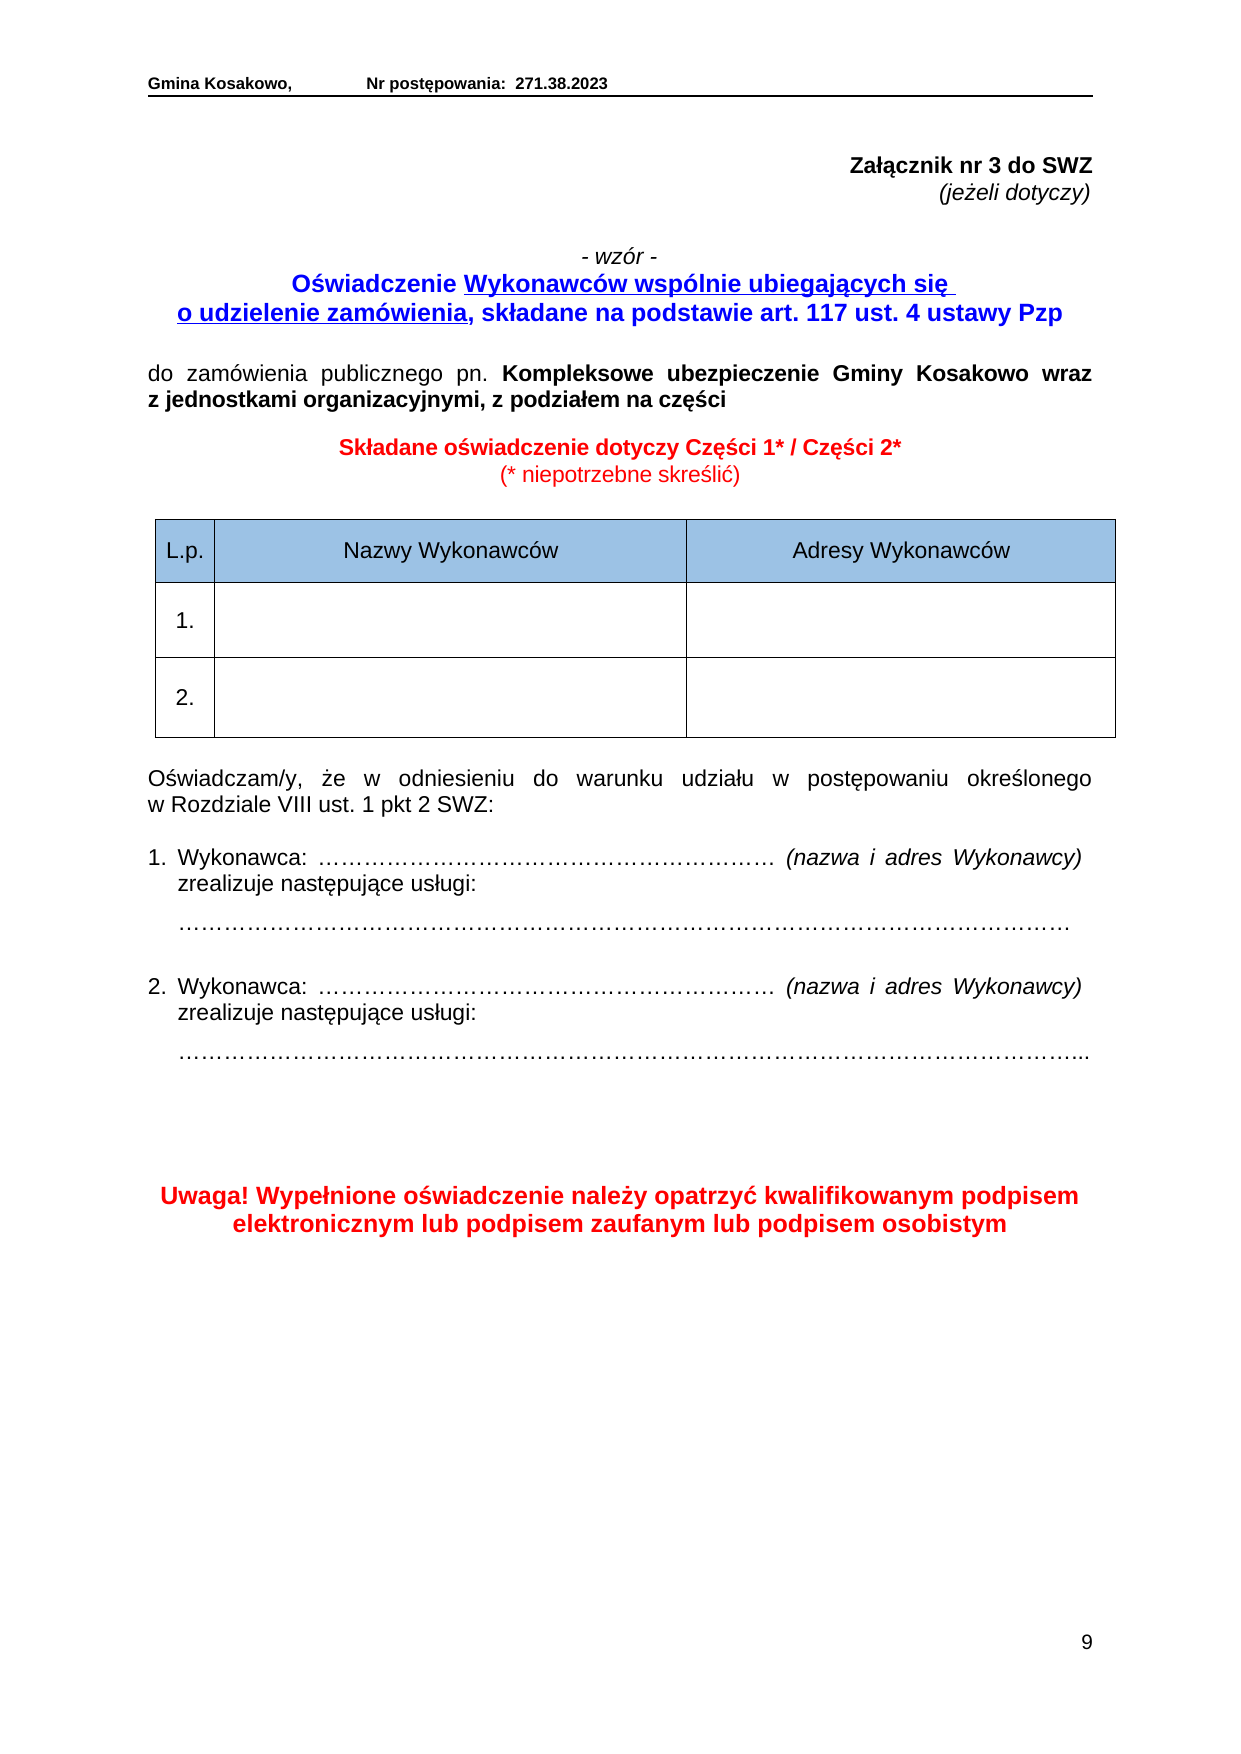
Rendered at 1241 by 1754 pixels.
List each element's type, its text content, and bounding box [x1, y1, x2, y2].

list Wykonawca: …………………………………………………… (nazwa i adres Wykonawcy) zrealizuje następujące usługi: [148, 843, 1093, 896]
table_cell [215, 658, 686, 737]
text Oświadczam/y, że w odniesieniu do warunku udziału w postępowaniu określonego w Rozdziale VIII ust. 1 pkt 2 SWZ: [148, 764, 1093, 817]
table_cell 2. [156, 658, 214, 737]
text (jeżeli dotyczy) [148, 179, 1093, 205]
text ……………………………………………………………………………………………………… [177, 909, 1093, 935]
table_cell [687, 658, 1115, 737]
table_cell [687, 583, 1115, 657]
table_header Adresy Wykonawców [687, 520, 1115, 582]
table_cell [215, 583, 686, 657]
text do zamówienia publicznego pn. Kompleksowe ubezpieczenie Gminy Kosakowo wraz z jednostkami organizacyjnymi, z podziałem na części [148, 360, 1093, 413]
text Składane oświadczenie dotyczy Części 1* / Części 2* [148, 434, 1093, 461]
text Załącznik nr 3 do SWZ [148, 152, 1093, 179]
text - wzór - [148, 243, 1093, 269]
text Uwaga! Wypełnione oświadczenie należy opatrzyć kwalifikowanym podpisem elektronicznym lub podpisem zaufanym lub podpisem osobistym [148, 1181, 1093, 1238]
list Wykonawca: …………………………………………………… (nazwa i adres Wykonawcy) zrealizuje następujące usługi: [148, 973, 1093, 1025]
table_header Nazwy Wykonawców [215, 520, 686, 582]
table_header L.p. [156, 520, 214, 582]
table_cell 1. [156, 583, 214, 657]
text (* niepotrzebne skreślić) [148, 461, 1093, 487]
text ………………………………………………………………………………………………………... [177, 1038, 1093, 1064]
text o udzielenie zamówienia, składane na podstawie art. 117 ust. 4 ustawy Pzp [148, 298, 1093, 326]
text Oświadczenie Wykonawców wspólnie ubiegających się [148, 269, 1093, 298]
